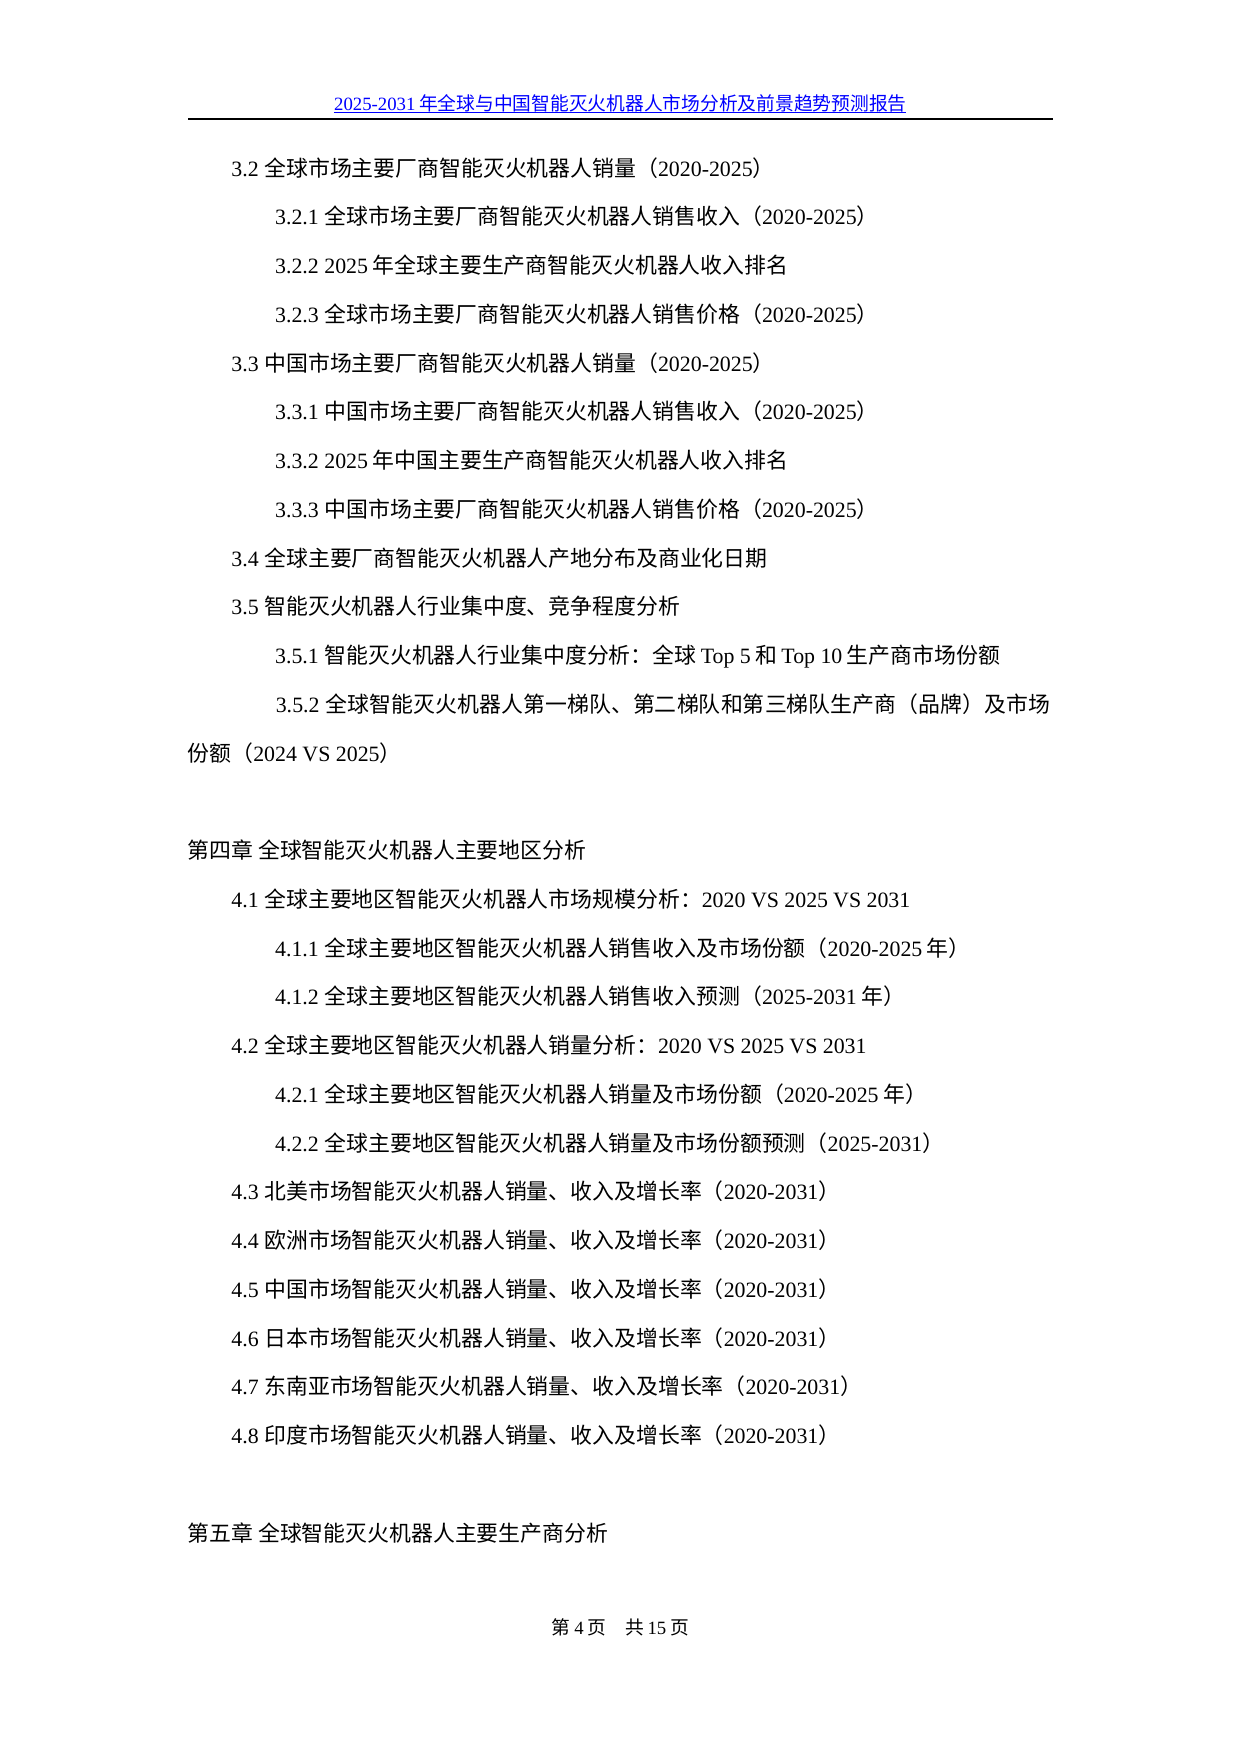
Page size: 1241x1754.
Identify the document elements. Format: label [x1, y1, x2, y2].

text [187, 150, 1053, 1548]
